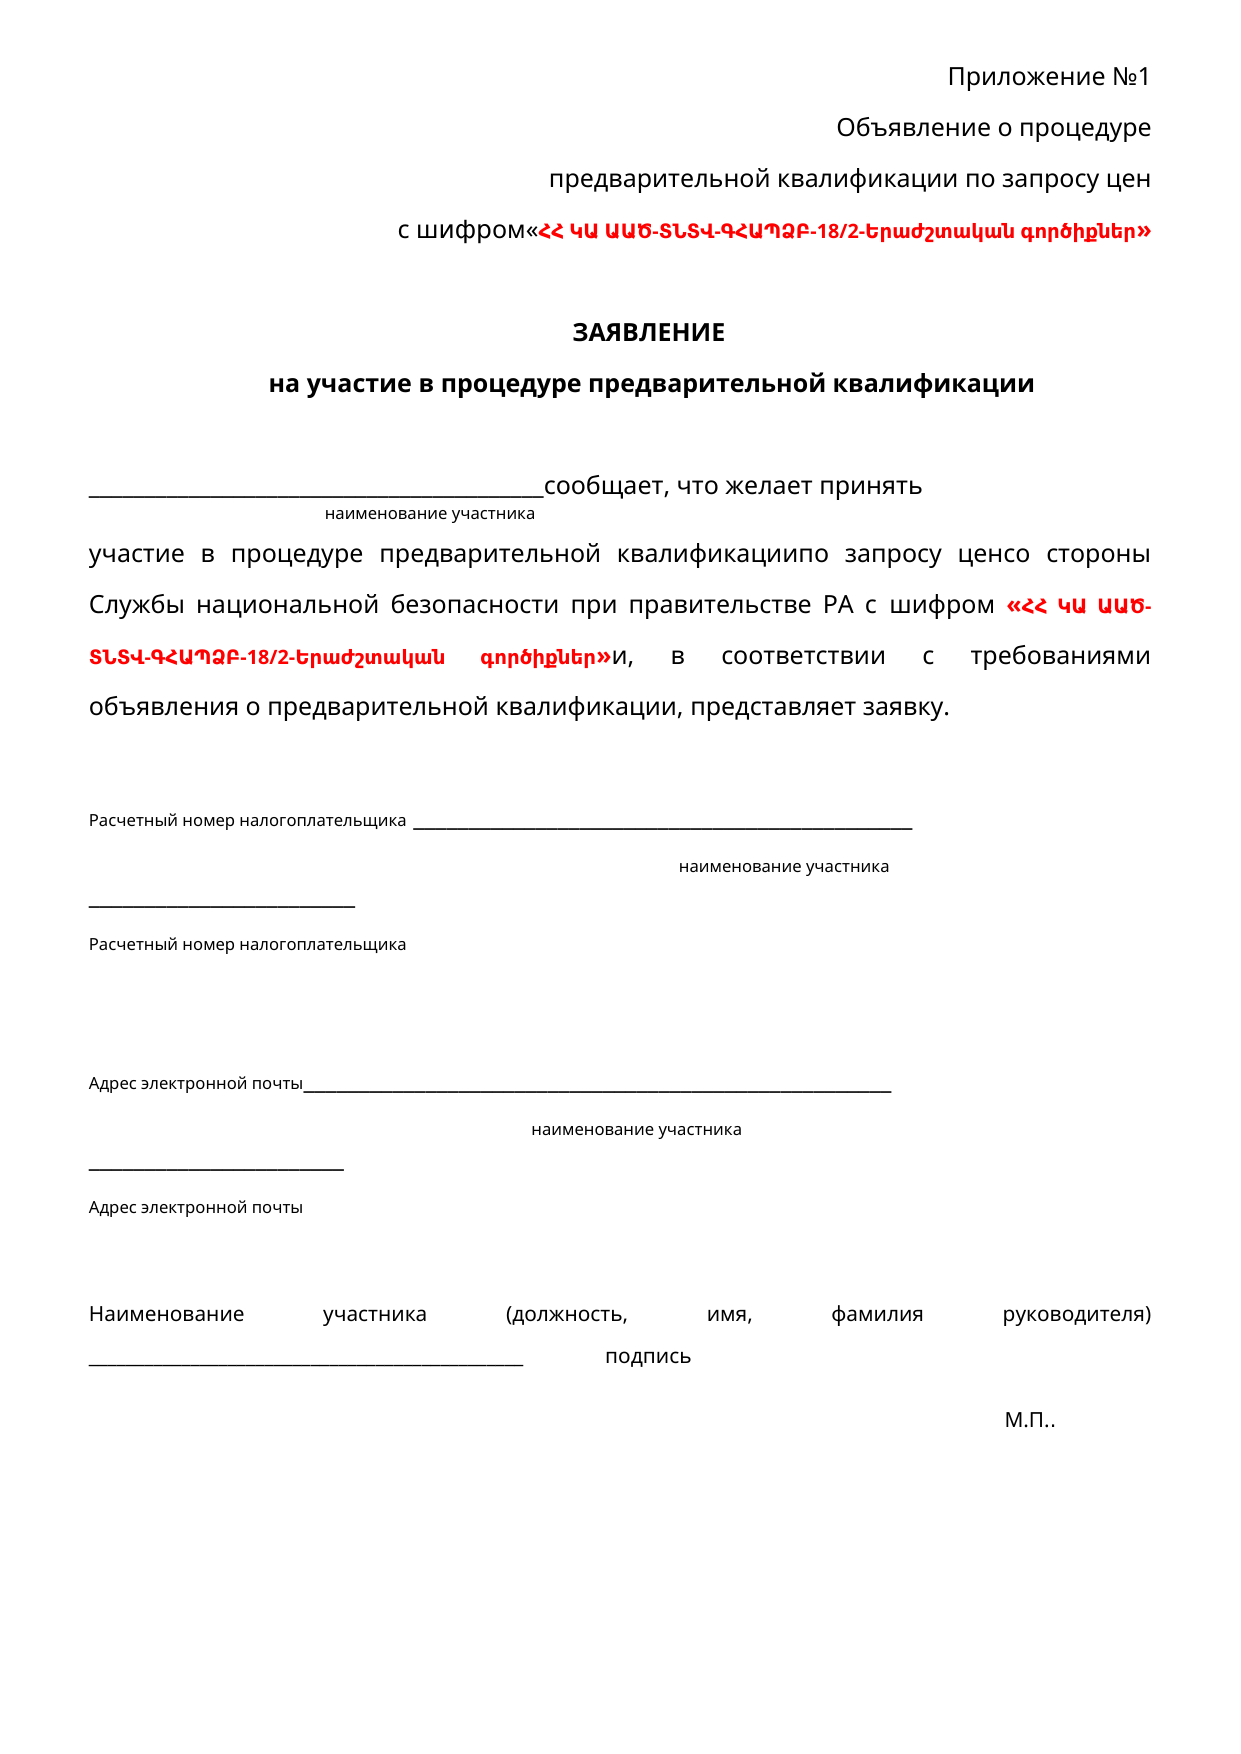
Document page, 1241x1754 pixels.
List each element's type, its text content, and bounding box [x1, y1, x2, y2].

text Адрес электронной почты [89, 1195, 1152, 1218]
text наименование участника [89, 501, 1152, 524]
text _______________________ [89, 1140, 1152, 1174]
text наименование участника [89, 1118, 1152, 1140]
text на участие в процедуре предварительной квалификации [89, 365, 1152, 399]
text с шифром«ՀՀ ԿԱ ԱԱԾ-ՏՆՏՎ-ԳՀԱՊՁԲ-18/2-Երաժշտական գործիքներ» [89, 212, 1152, 246]
text Расчетный номер налогоплательщика _____________________________________________ [89, 800, 1152, 834]
text участие в процедуре предварительной квалификациипо запросу ценсо стороны Службы национальной безопасности при правительстве РА с шифром «ՀՀ ԿԱ ԱԱԾ-ՏՆՏՎ-ԳՀԱՊՁԲ-18/2-Երաժշտական գործիքներ»и, в соответствии с требованиями объявления о предварительной квалификации, представляет заявку. [89, 536, 1152, 723]
text Расчетный номер налогоплательщика [89, 932, 1152, 955]
text ________________________ [89, 877, 1152, 911]
text наименование участника [89, 854, 1152, 877]
text Адрес электронной почты_____________________________________________________ [89, 1063, 1152, 1097]
text Наименование участника (должность, имя, фамилия руководителя) _______________________________________________ подпись [89, 1299, 1152, 1370]
text Приложение №1 [89, 59, 1152, 93]
text _________________________________________сообщает, что желает принять [89, 467, 1152, 501]
text М.П.. [89, 1405, 1152, 1433]
text предварительной квалификации по запросу цен [89, 161, 1152, 195]
text ЗАЯВЛЕНИЕ [89, 314, 1152, 348]
text Объявление о процедуре [89, 110, 1152, 144]
